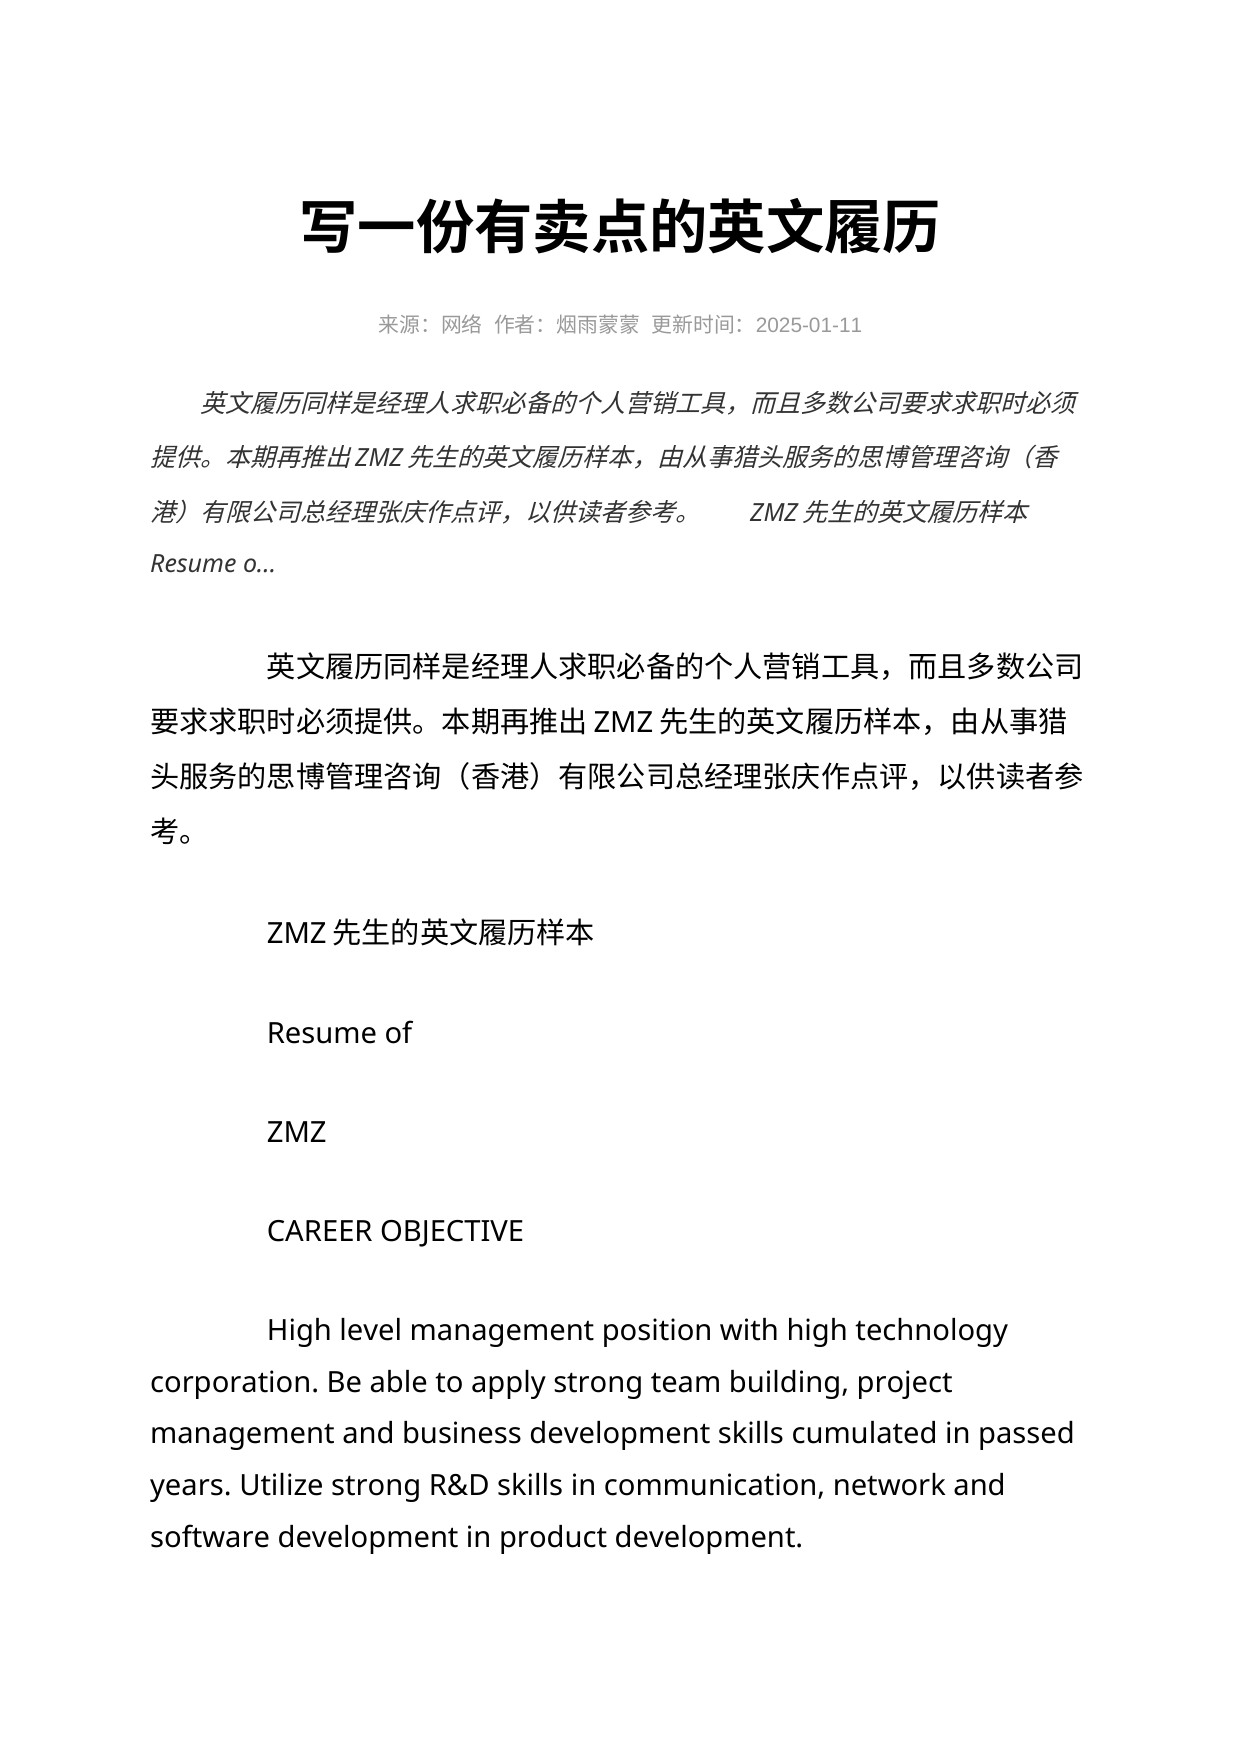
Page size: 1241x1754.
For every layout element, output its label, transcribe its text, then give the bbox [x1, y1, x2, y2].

text 英文履历同样是经理人求职必备的个人营销工具，而且多数公司要求求职时必须提供。本期再推出ZMZ先生的英文履历样本，由从事猎头服务的思博管理咨询（香港）有限公司总经理张庆作点评，以供读者参考。 ZMZ先生的英文履历样本 Resume o... [150, 383, 1090, 579]
subtitle 写一份有卖点的英文履历 [150, 181, 1090, 266]
text ZMZ先生的英文履历样本 [150, 910, 1090, 952]
text CAREER OBJECTIVE [150, 1210, 1090, 1250]
text Resume of [150, 1012, 1090, 1052]
text ZMZ [150, 1111, 1090, 1151]
text High level management position with high technology corporation. Be able to apply strong team building, project management and business development skills cumulated in passed years. Utilize strong R&D skills in communication, network and software development in product development. [150, 1310, 1090, 1556]
text 来源：网络 作者：烟雨蒙蒙 更新时间：2025-01-11 [150, 313, 1090, 337]
text 英文履历同样是经理人求职必备的个人营销工具，而且多数公司要求求职时必须提供。本期再推出ZMZ先生的英文履历样本，由从事猎头服务的思博管理咨询（香港）有限公司总经理张庆作点评，以供读者参考。 [150, 643, 1090, 850]
